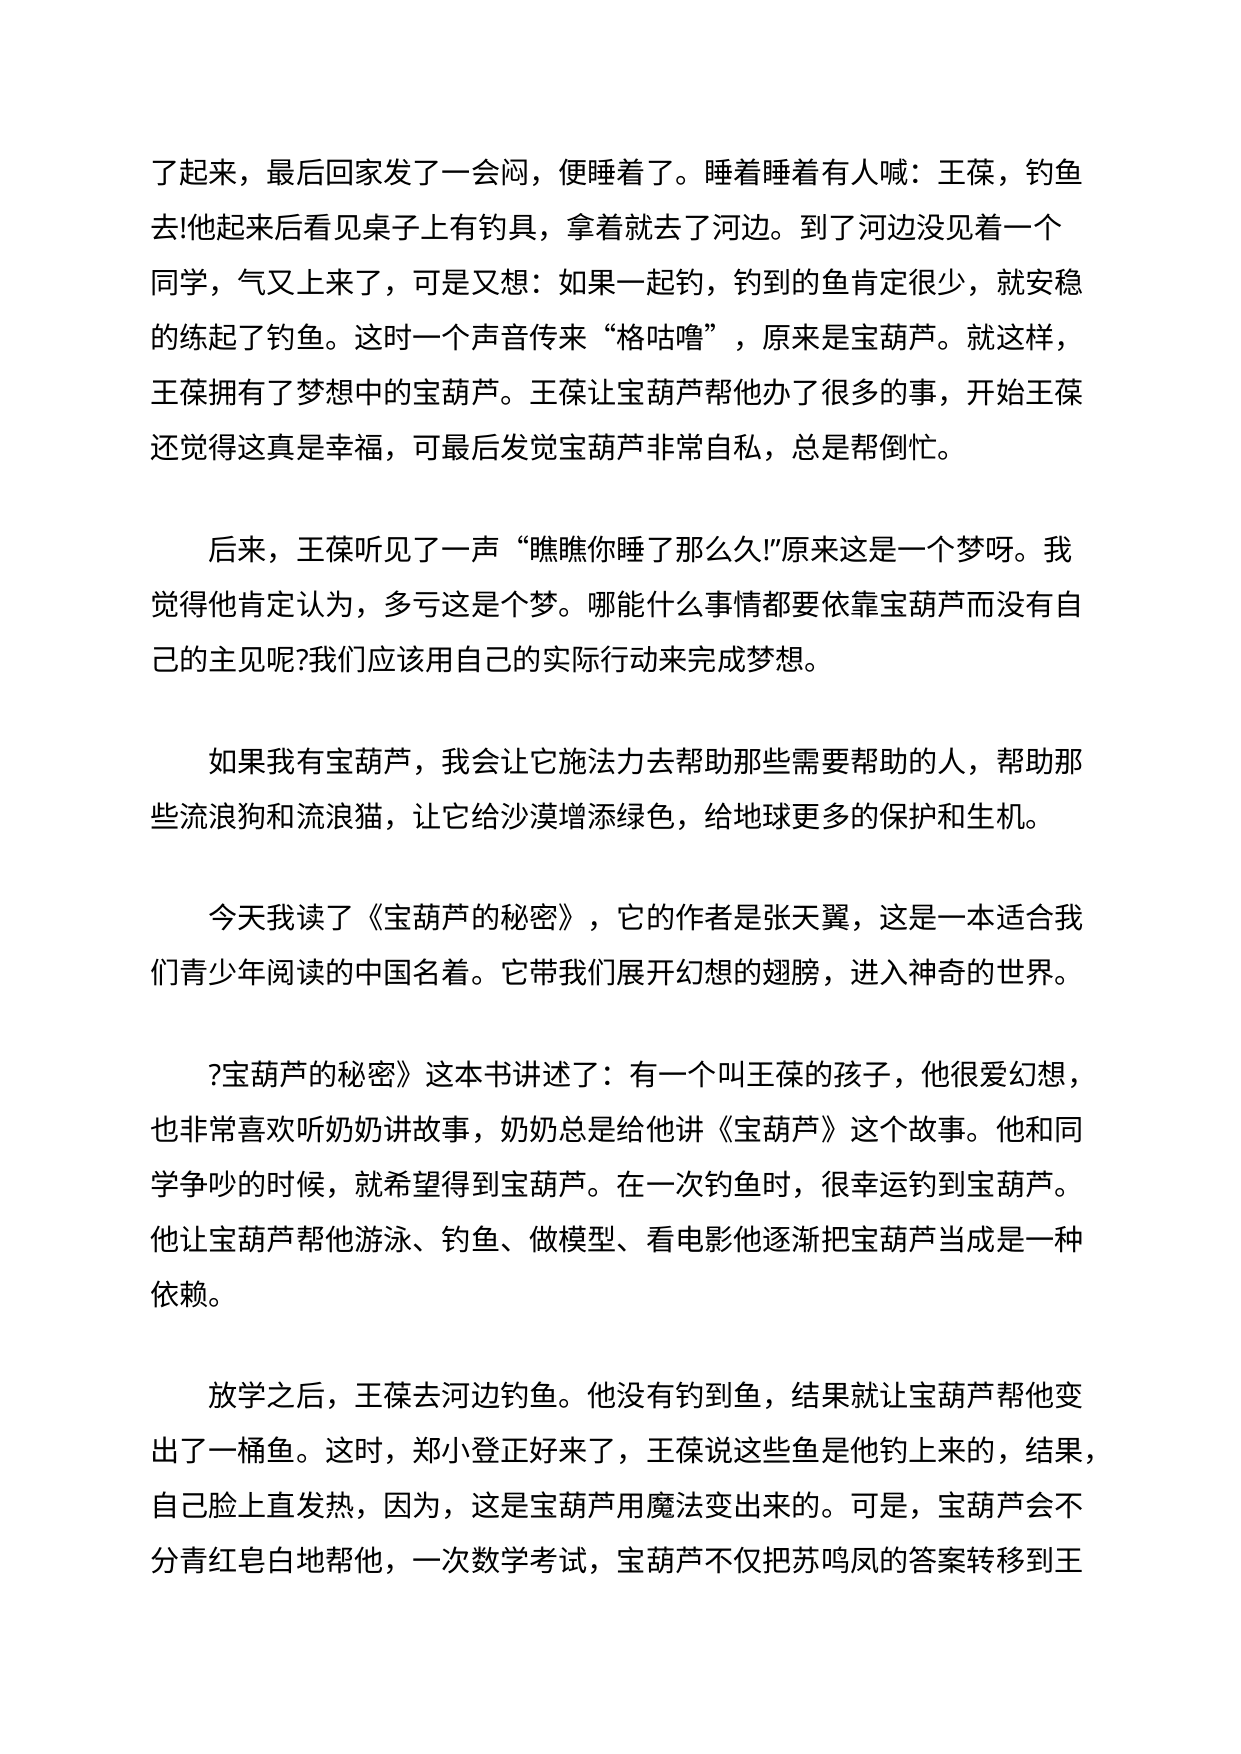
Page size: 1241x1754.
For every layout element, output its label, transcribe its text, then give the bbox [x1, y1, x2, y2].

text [150, 150, 1090, 467]
text 今天我读了《宝葫芦的秘密》，它的作者是张天翼，这是一本适合我们青少年阅读的中国名着。它带我们展开幻想的翅膀，进入神奇的世界。 [150, 895, 1090, 992]
text ?宝葫芦的秘密》这本书讲述了：有一个叫王葆的孩子，他很爱幻想，也非常喜欢听奶奶讲故事，奶奶总是给他讲《宝葫芦》这个故事。他和同学争吵的时候，就希望得到宝葫芦。在一次钓鱼时，很幸运钓到宝葫芦。他让宝葫芦帮他游泳、钓鱼、做模型、看电影他逐渐把宝葫芦当成是一种依赖。 [150, 1052, 1090, 1313]
text 如果我有宝葫芦，我会让它施法力去帮助那些需要帮助的人，帮助那些流浪狗和流浪猫，让它给沙漠增添绿色，给地球更多的保护和生机。 [150, 738, 1090, 835]
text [150, 1373, 1090, 1580]
text 后来，王葆听见了一声“瞧瞧你睡了那么久!”原来这是一个梦呀。我觉得他肯定认为，多亏这是个梦。哪能什么事情都要依靠宝葫芦而没有自己的主见呢?我们应该用自己的实际行动来完成梦想。 [150, 526, 1090, 679]
